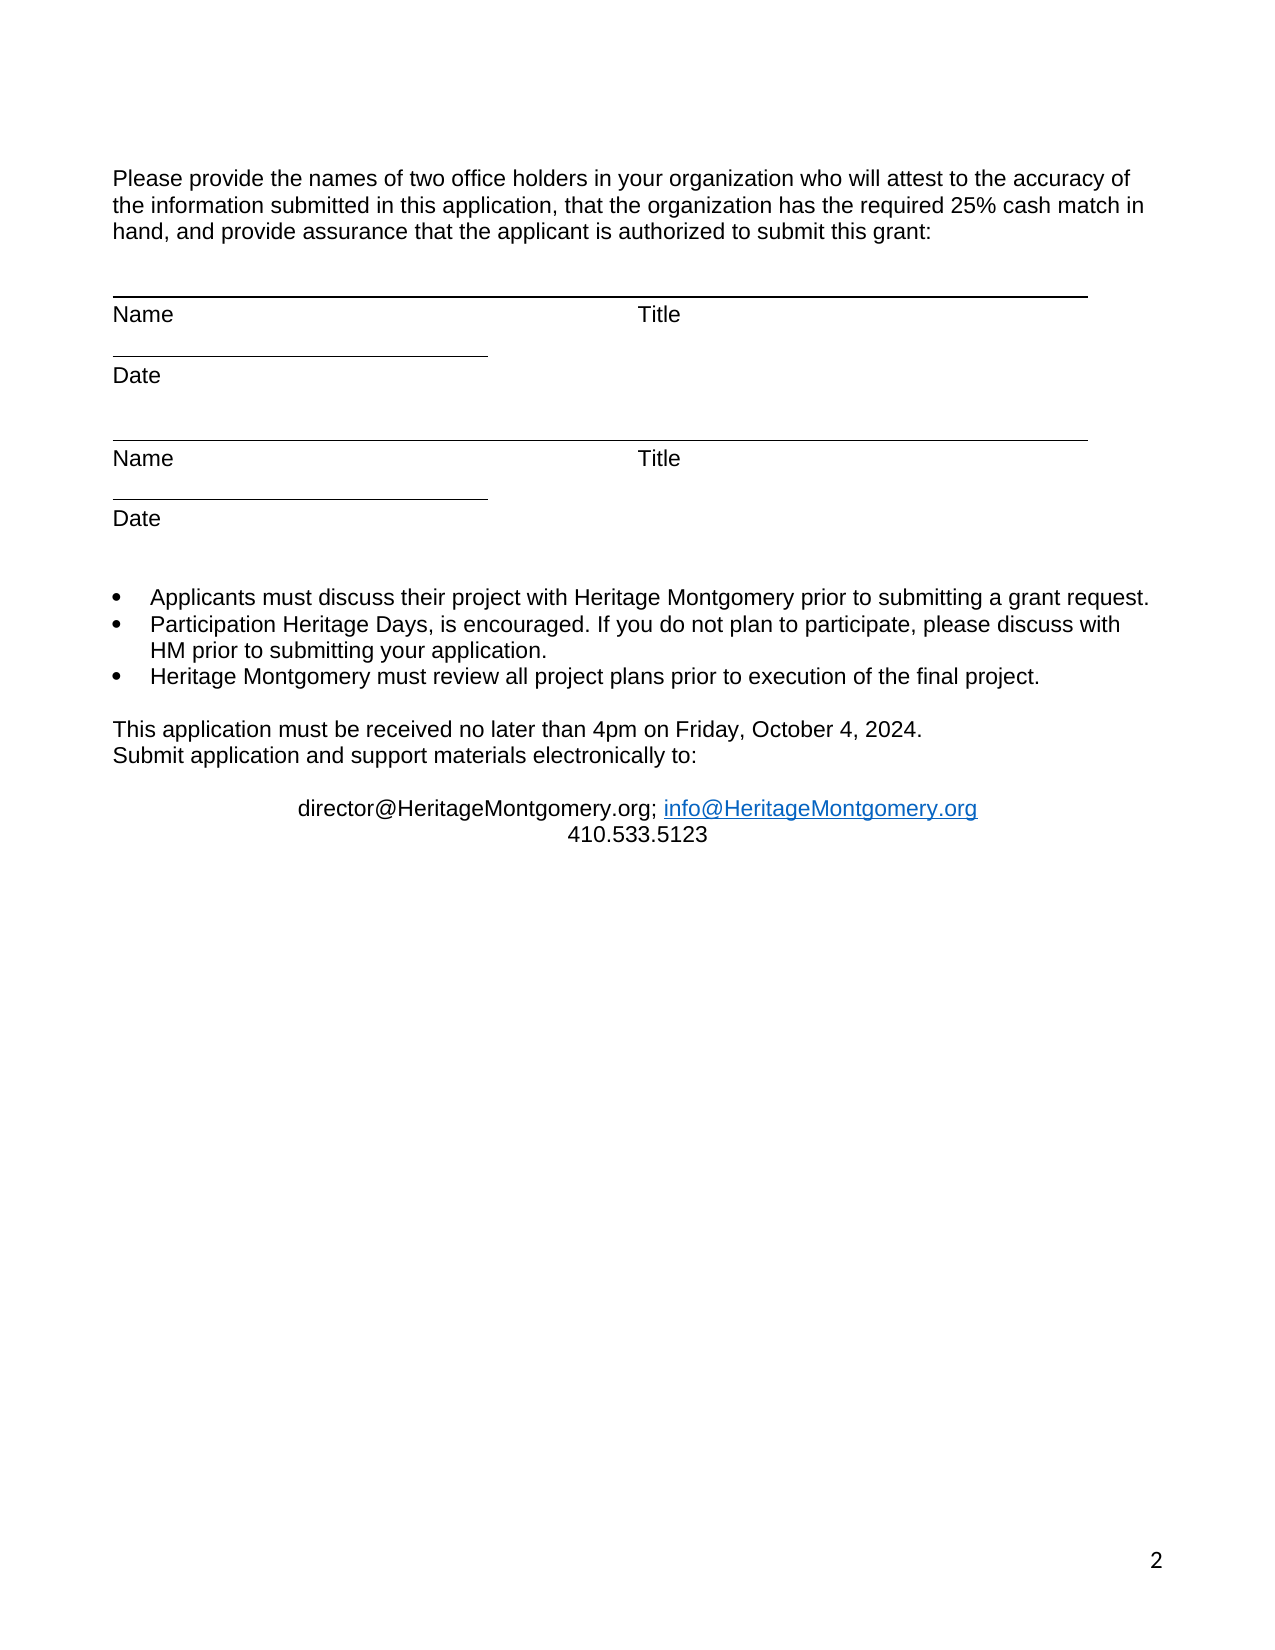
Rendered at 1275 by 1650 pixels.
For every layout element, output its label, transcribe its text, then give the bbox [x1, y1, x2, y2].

list Heritage Montgomery must review all project plans prior to execution of the final project. [112, 663, 1162, 690]
text This application must be received no later than 4pm on Friday, October 4, 2024. [112, 716, 1162, 742]
text Name Title [112, 445, 1162, 471]
text Date [112, 362, 1162, 388]
text Submit application and support materials electronically to: [112, 742, 1162, 769]
text 410.533.5123 [112, 821, 1162, 848]
list Participation Heritage Days, is encouraged. If you do not plan to participate, please discuss with HM prior to submitting your application. [112, 611, 1162, 663]
list Applicants must discuss their project with Heritage Montgomery prior to submitting a grant request. [112, 584, 1162, 611]
text Name Title [112, 301, 1162, 327]
text Please provide the names of two office holders in your organization who will attest to the accuracy of the information submitted in this application, that the organization has the required 25% cash match in hand, and provide assurance that the applicant is authorized to submit this grant: [112, 165, 1162, 244]
text director@HeritageMontgomery.org; info@HeritageMontgomery.org [112, 795, 1162, 821]
text Date [112, 505, 1162, 532]
